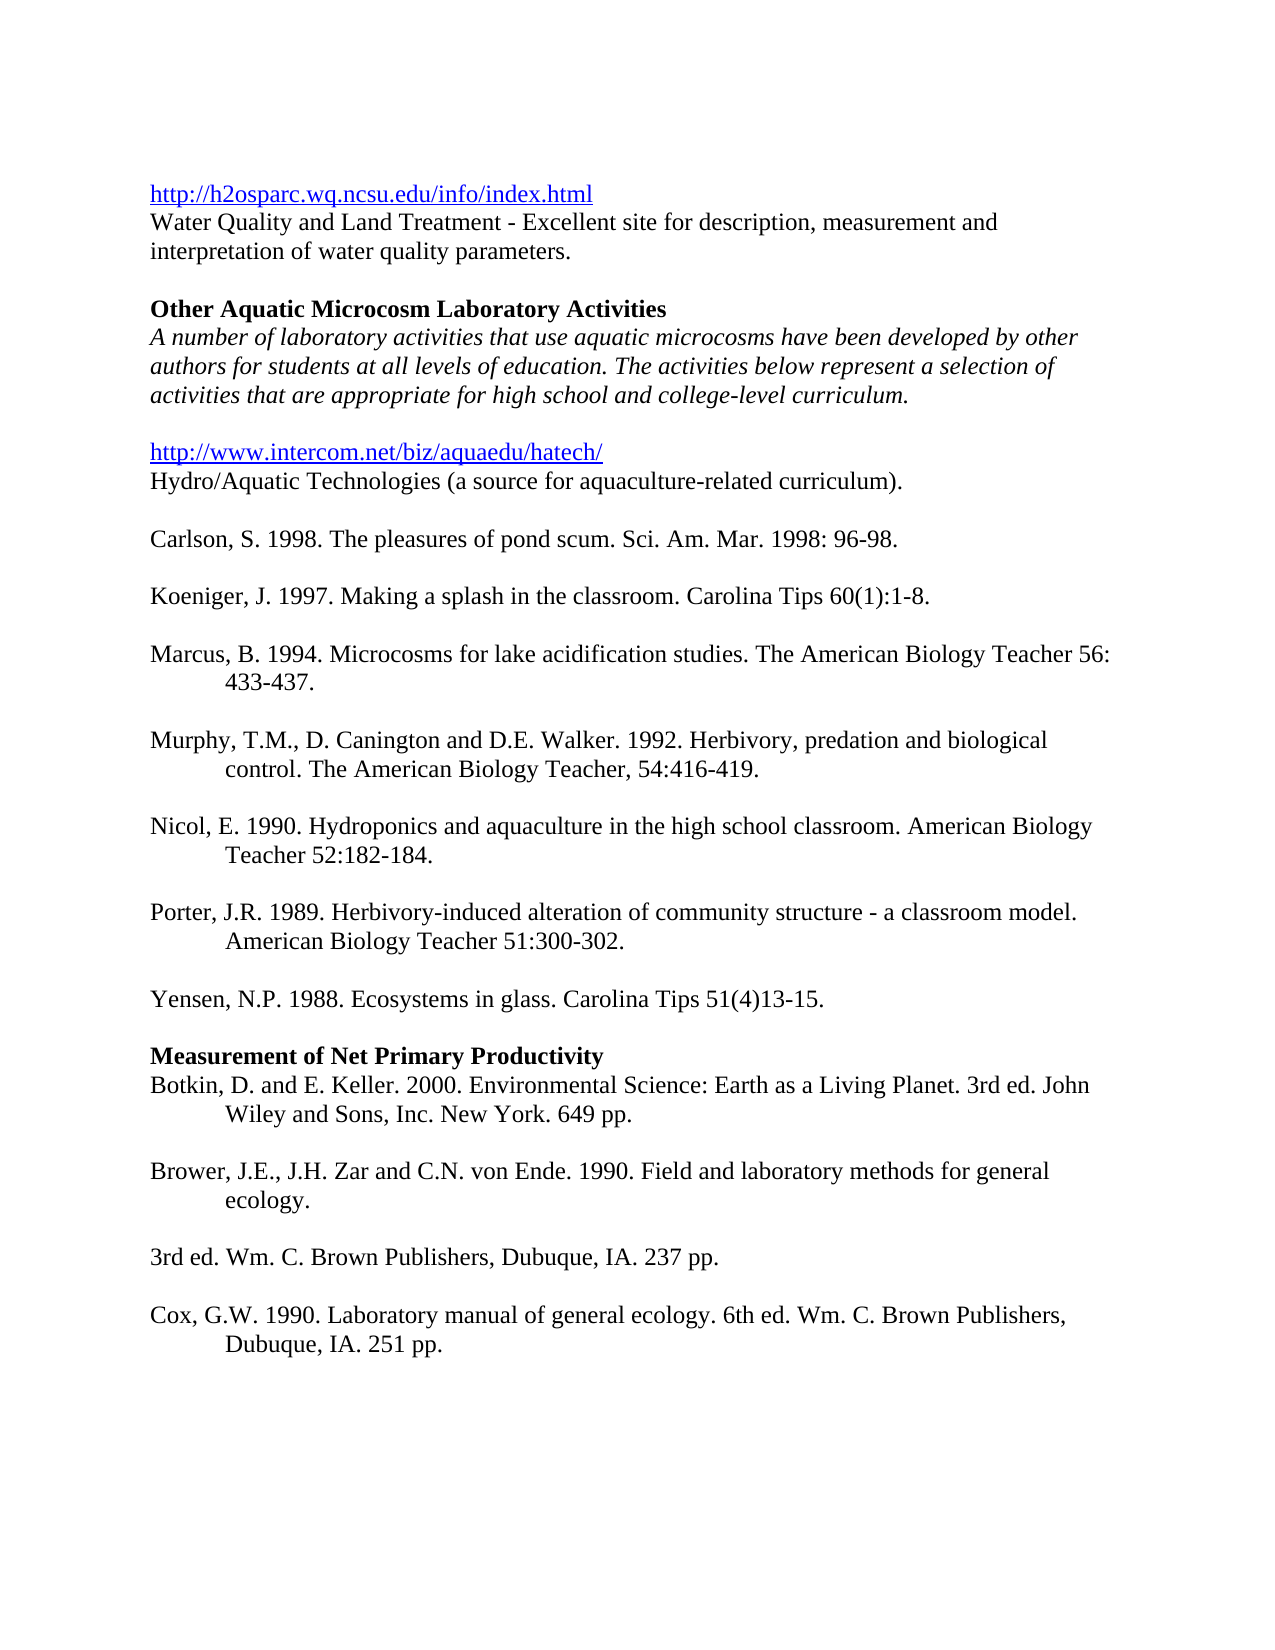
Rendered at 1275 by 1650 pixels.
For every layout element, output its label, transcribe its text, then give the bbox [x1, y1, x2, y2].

text Porter, J.R. 1989. Herbivory-induced alteration of community structure - a classroom model. American Biology Teacher 51:300-302. [150, 897, 1125, 955]
text Murphy, T.M., D. Canington and D.E. Walker. 1992. Herbivory, predation and biological control. The American Biology Teacher, 54:416-419. [150, 725, 1125, 782]
text Measurement of Net Primary Productivity [150, 1041, 1125, 1070]
text http://www.intercom.net/biz/aquaedu/hatech/ [150, 437, 1125, 466]
text Carlson, S. 1998. The pleasures of pond scum. Sci. Am. Mar. 1998: 96-98. [150, 524, 1125, 552]
text Water Quality and Land Treatment - Excellent site for description, measurement and interpretation of water quality parameters. [150, 207, 1125, 265]
text http://h2osparc.wq.ncsu.edu/info/index.html [150, 179, 1125, 207]
text Other Aquatic Microcosm Laboratory Activities [150, 294, 1125, 322]
text Hydro/Aquatic Technologies (a source for aquaculture-related curriculum). [150, 466, 1125, 495]
text Koeniger, J. 1997. Making a splash in the classroom. Carolina Tips 60(1):1-8. [150, 581, 1125, 610]
text 3rd ed. Wm. C. Brown Publishers, Dubuque, IA. 237 pp. [150, 1242, 1125, 1271]
text Nicol, E. 1990. Hydroponics and aquaculture in the high school classroom. American Biology Teacher 52:182-184. [150, 811, 1125, 869]
text Marcus, B. 1994. Microcosms for lake acidification studies. The American Biology Teacher 56: 433-437. [150, 639, 1125, 696]
text Brower, J.E., J.H. Zar and C.N. von Ende. 1990. Field and laboratory methods for general ecology. [150, 1156, 1125, 1214]
text Botkin, D. and E. Keller. 2000. Environmental Science: Earth as a Living Planet. 3rd ed. John Wiley and Sons, Inc. New York. 649 pp. [150, 1070, 1125, 1127]
text Yensen, N.P. 1988. Ecosystems in glass. Carolina Tips 51(4)13-15. [150, 984, 1125, 1012]
text A number of laboratory activities that use aquatic microcosms have been developed by other authors for students at all levels of education. The activities below represent a selection of activities that are appropriate for high school and college-level curriculum. [150, 322, 1125, 409]
text Cox, G.W. 1990. Laboratory manual of general ecology. 6th ed. Wm. C. Brown Publishers, Dubuque, IA. 251 pp. [150, 1300, 1125, 1357]
